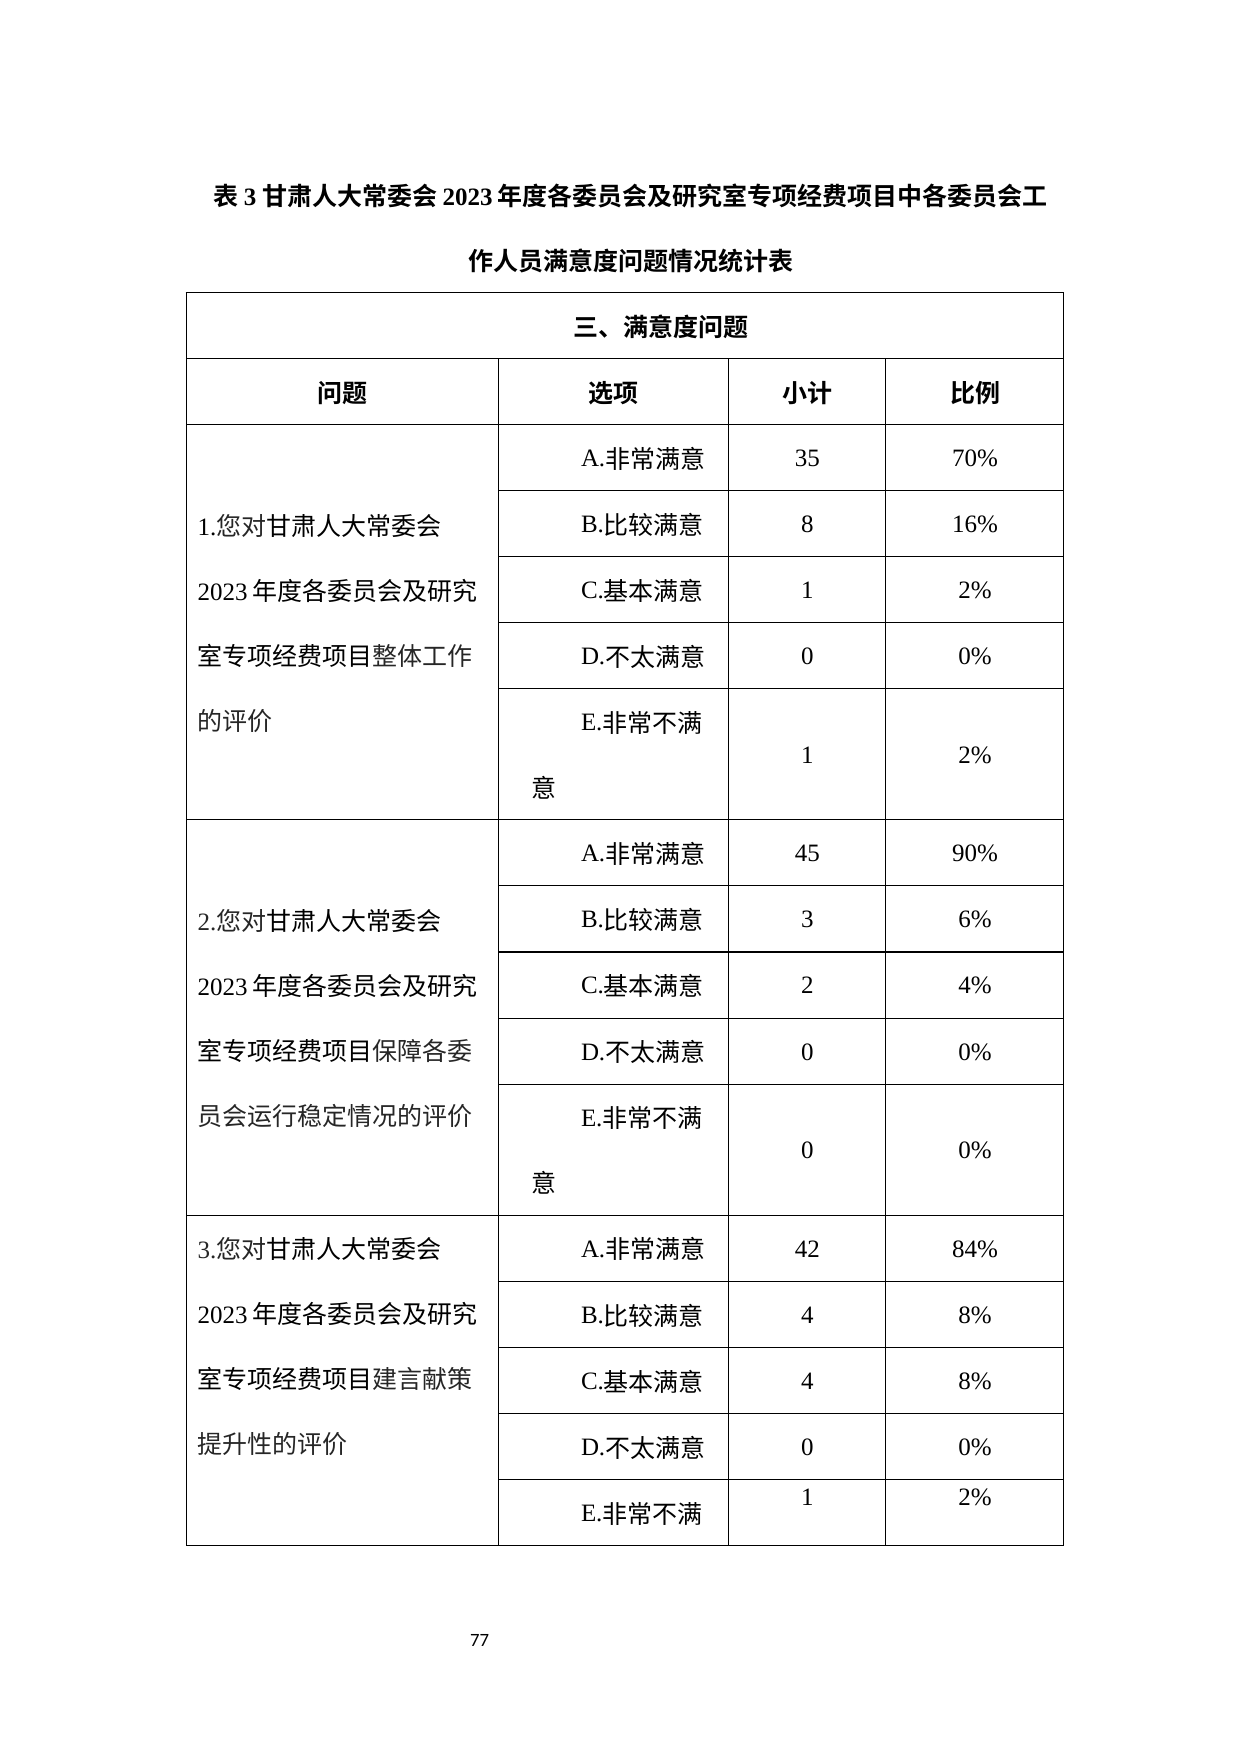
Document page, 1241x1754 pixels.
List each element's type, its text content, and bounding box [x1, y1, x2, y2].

table_cell 8 [729, 491, 885, 556]
table_cell A.非常满意 [499, 1216, 728, 1281]
table_cell D.不太满意 [499, 623, 728, 688]
table_cell 0 [729, 1414, 885, 1479]
table_cell E.非常不满意 [499, 689, 728, 819]
table_cell 2% [886, 557, 1063, 622]
table_cell 1 [729, 689, 885, 819]
table_cell B.比较满意 [499, 1282, 728, 1347]
table_cell 0% [886, 623, 1063, 688]
table_cell 1.您对甘肃人大常委会2023年度各委员会及研究室专项经费项目整体工作的评价 [187, 425, 498, 819]
table_cell C.基本满意 [499, 557, 728, 622]
table_cell 小计 [729, 359, 885, 424]
table_cell 3 [729, 886, 885, 951]
table_cell 90% [886, 820, 1063, 885]
table_cell 0% [886, 1414, 1063, 1479]
table_cell 0% [886, 1085, 1063, 1214]
table_cell D.不太满意 [499, 1019, 728, 1083]
table_cell D.不太满意 [499, 1414, 728, 1479]
table_cell 4% [886, 953, 1063, 1017]
table_cell 84% [886, 1216, 1063, 1281]
text 表3 甘肃人大常委会2023年度各委员会及研究室专项经费项目中各委员会工作人员满意度问题情况统计表 [208, 162, 1053, 292]
table_cell 0 [729, 1019, 885, 1083]
table_cell E.非常不满意 [499, 1480, 728, 1545]
table_cell 4 [729, 1348, 885, 1413]
table_cell 6% [886, 886, 1063, 951]
table_cell 16% [886, 491, 1063, 556]
table_cell C.基本满意 [499, 953, 728, 1017]
table_cell E.非常不满意 [499, 1085, 728, 1214]
table_cell 0 [729, 623, 885, 688]
table_cell 42 [729, 1216, 885, 1281]
table_cell 2.您对甘肃人大常委会2023年度各委员会及研究室专项经费项目保障各委员会运行稳定情况的评价 [187, 820, 498, 1214]
table_cell C.基本满意 [499, 1348, 728, 1413]
table_cell 35 [729, 425, 885, 490]
table_cell 4 [729, 1282, 885, 1347]
table_cell 0% [886, 1019, 1063, 1083]
table_cell A.非常满意 [499, 820, 728, 885]
table_cell 比例 [886, 359, 1063, 424]
table_cell 3.您对甘肃人大常委会2023年度各委员会及研究室专项经费项目建言献策提升性的评价 [187, 1216, 498, 1545]
table_cell B.比较满意 [499, 491, 728, 556]
table_cell 问题 [187, 359, 498, 424]
table_cell 8% [886, 1348, 1063, 1413]
table_cell 选项 [499, 359, 728, 424]
table_cell 2% [886, 1480, 1063, 1545]
table_cell 70% [886, 425, 1063, 490]
table_cell 8% [886, 1282, 1063, 1347]
table_cell A.非常满意 [499, 425, 728, 490]
table_cell 45 [729, 820, 885, 885]
table_cell 1 [729, 1480, 885, 1545]
table_cell B.比较满意 [499, 886, 728, 951]
table_header 三、满意度问题 [187, 293, 1063, 358]
table_cell 2% [886, 689, 1063, 819]
table_cell 2 [729, 953, 885, 1017]
table_cell 1 [729, 557, 885, 622]
table_cell 0 [729, 1085, 885, 1214]
